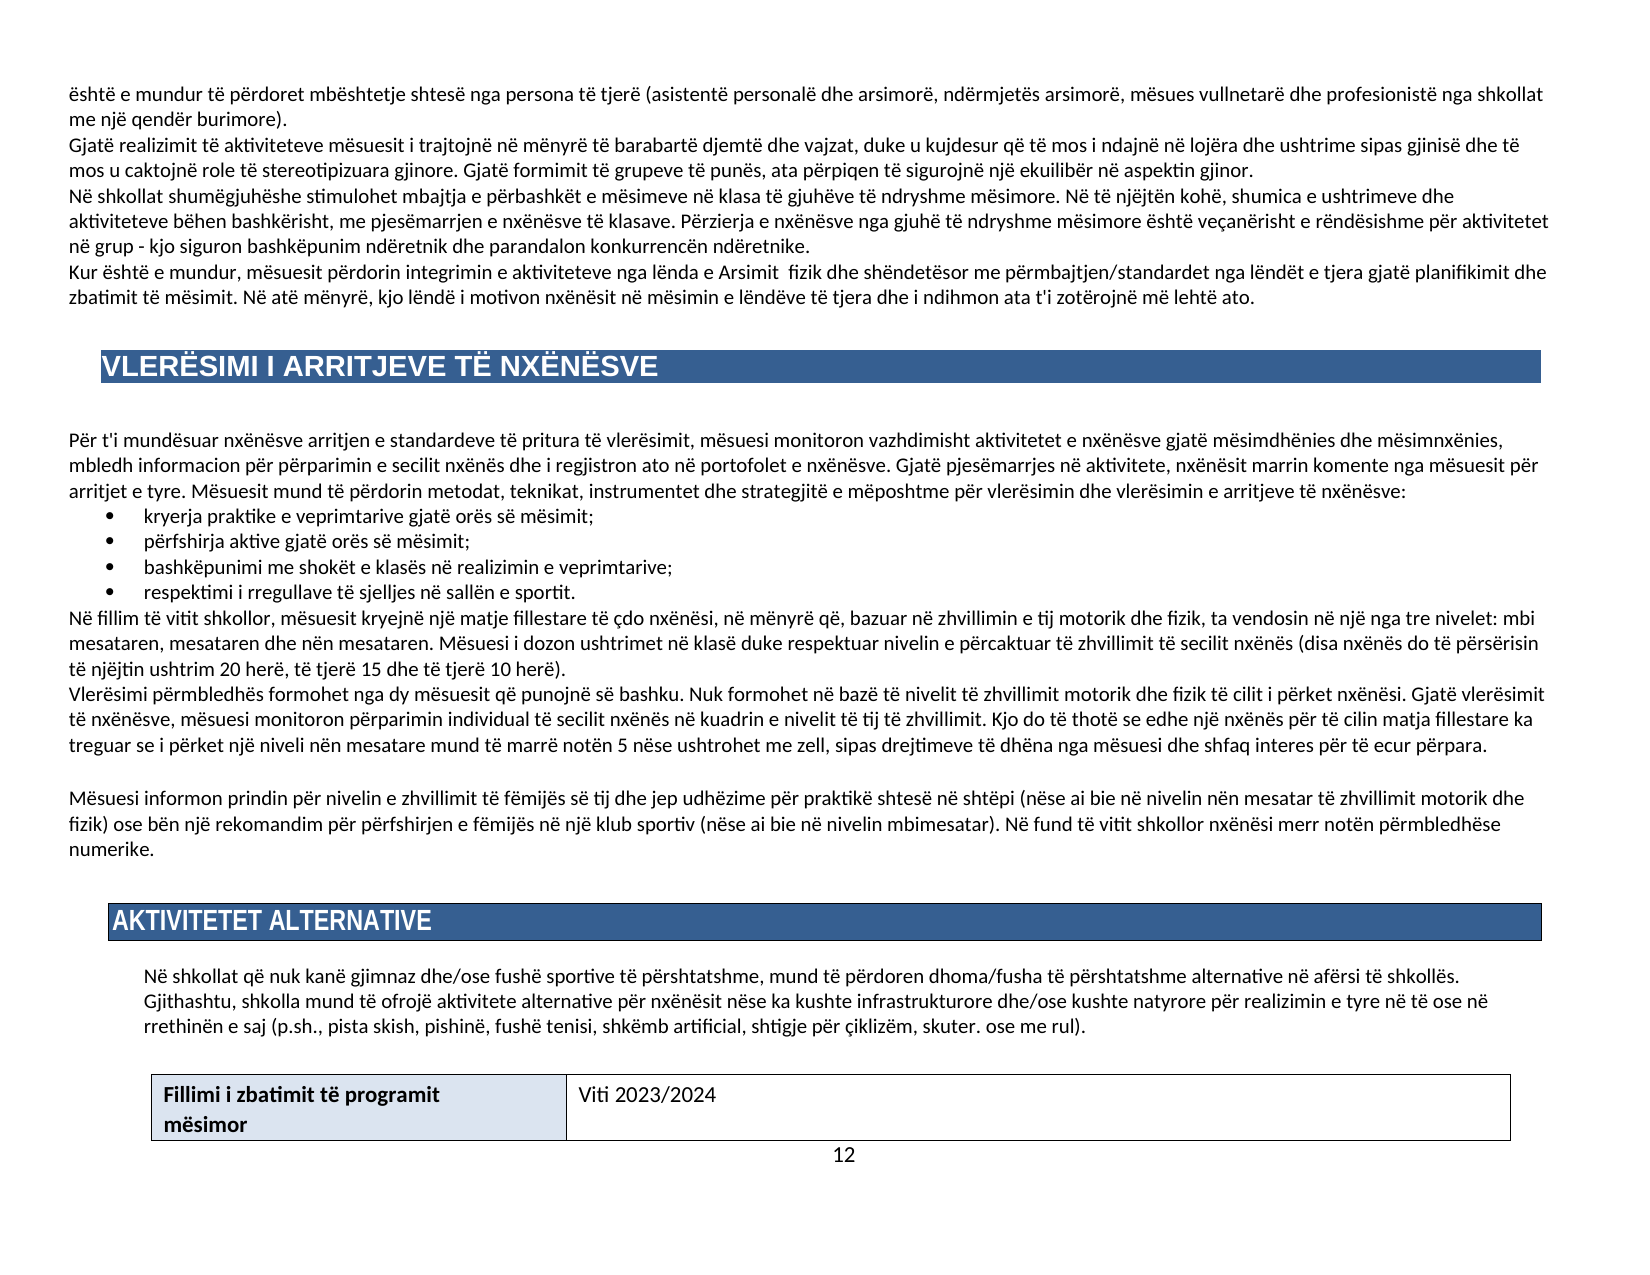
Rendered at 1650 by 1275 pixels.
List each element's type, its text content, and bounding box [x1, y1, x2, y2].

text Në shkollat ​​shumëgjuhëshe stimulohet mbajtja e përbashkët e mësimeve në klasa të gjuhëve të ndryshme mësimore. Në të njëjtën kohë, shumica e ushtrimeve dhe aktiviteteve bëhen bashkërisht, me pjesëmarrjen e nxënësve të klasave. Përzierja e nxënësve nga gjuhë të ndryshme mësimore është veçanërisht e rëndësishme për aktivitetet në grup - kjo siguron bashkëpunim ndëretnik dhe parandalon konkurrencën ndëretnike. [69, 183, 1554, 259]
text Për t'i mundësuar nxënësve arritjen e standardeve të pritura të vlerësimit, mësuesi monitoron vazhdimisht aktivitetet e nxënësve gjatë mësimdhënies dhe mësimnxënies, mbledh informacion për përparimin e secilit nxënës dhe i regjistron ato në portofolet e nxënësve. Gjatë pjesëmarrjes në aktivitete, nxënësit marrin komente nga mësuesit për arritjet e tyre. Mësuesit mund të përdorin metodat, teknikat, instrumentet dhe strategjitë e mëposhtme për vlerësimin dhe vlerësimin e arritjeve të nxënësve: [69, 427, 1554, 503]
list bashkëpunimi me shokët e klasës në realizimin e veprimtarive; [106, 554, 1554, 579]
text Në fillim të vitit shkollor, mësuesit kryejnë një matje fillestare të çdo nxënësi, në mënyrë që, bazuar në zhvillimin e tij motorik dhe fizik, ta vendosin në një nga tre nivelet: mbi mesataren, mesataren dhe nën mesataren. Mësuesi i dozon ushtrimet në klasë duke respektuar nivelin e përcaktuar të zhvillimit të secilit nxënës (disa nxënës do të përsërisin të njëjtin ushtrim 20 herë, të tjerë 15 dhe të tjerë 10 herë). [69, 605, 1554, 681]
text Kur është e mundur, mësuesit përdorin integrimin e aktiviteteve nga lënda e Arsimit fizik dhe shëndetësor me përmbajtjen/standardet nga lëndët e tjera gjatë planifikimit dhe zbatimit të mësimit. Në atë mënyrë, kjo lëndë i motivon nxënësit në mësimin e lëndëve të tjera dhe i ndihmon ata t'i zotërojnë më lehtë ato. [69, 259, 1554, 310]
text Vlerësimi përmbledhës formohet nga dy mësuesit që punojnë së bashku. Nuk formohet në bazë të nivelit të zhvillimit motorik dhe fizik të cilit i përket nxënësi. Gjatë vlerësimit të nxënësve, mësuesi monitoron përparimin individual të secilit nxënës në kuadrin e nivelit të tij të zhvillimit. Kjo do të thotë se edhe një nxënës për të cilin matja fillestare ka treguar se i përket një niveli nën mesatare mund të marrë notën 5 nëse ushtrohet me zell, sipas drejtimeve të dhëna nga mësuesi dhe shfaq interes për të ecur përpara. [69, 681, 1554, 757]
table_header Viti 2023/2024 [567, 1075, 1510, 1140]
text Mësuesi informon prindin për nivelin e zhvillimit të fëmijës së tij dhe jep udhëzime për praktikë shtesë në shtëpi (nëse ai bie në nivelin nën mesatar të zhvillimit motorik dhe fizik) ose bën një rekomandim për përfshirjen e fëmijës në një klub sportiv (nëse ai bie në nivelin mbimesatar). Në fund të vitit shkollor nxënësi merr notën përmbledhëse numerike. [69, 785, 1554, 862]
text është e mundur të përdoret mbështetje shtesë nga persona të tjerë (asistentë personalë dhe arsimorë, ndërmjetës arsimorë, mësues vullnetarë dhe profesionistë nga shkollat ​​me një qendër burimore). [69, 81, 1554, 132]
list përfshirja aktive gjatë orës së mësimit; [106, 529, 1554, 554]
list respektimi i rregullave të sjelljes në sallën e sportit. [106, 579, 1554, 605]
text Gjatë realizimit të aktiviteteve mësuesit i trajtojnë në mënyrë të barabartë djemtë dhe vajzat, duke u kujdesur që të mos i ndajnë në lojëra dhe ushtrime sipas gjinisë dhe të mos u caktojnë role të stereotipizuara gjinore. Gjatë formimit të grupeve të punës, ata përpiqen të sigurojnë një ekuilibër në aspektin gjinor. [69, 132, 1554, 183]
table_header Fillimi i zbatimit të programit mësimor [152, 1075, 566, 1140]
list kryerja praktike e veprimtarive gjatë orës së mësimit; [106, 503, 1554, 529]
subtitle VLERËSIMI I ARRITJEVE TË NXËNËSVE [101, 349, 1554, 383]
text Në shkollat ​​që nuk kanë gjimnaz dhe/ose fushë sportive të përshtatshme, mund të përdoren dhoma/fusha të përshtatshme alternative në afërsi të shkollës. Gjithashtu, shkolla mund të ofrojë aktivitete alternative për nxënësit nëse ka kushte infrastrukturore dhe/ose kushte natyrore për realizimin e tyre në të ose në rrethinën e saj (p.sh., pista skish, pishinë, fushë tenisi, shkëmb artificial, shtigje për çiklizëm, skuter. ose me rul). [144, 963, 1554, 1039]
